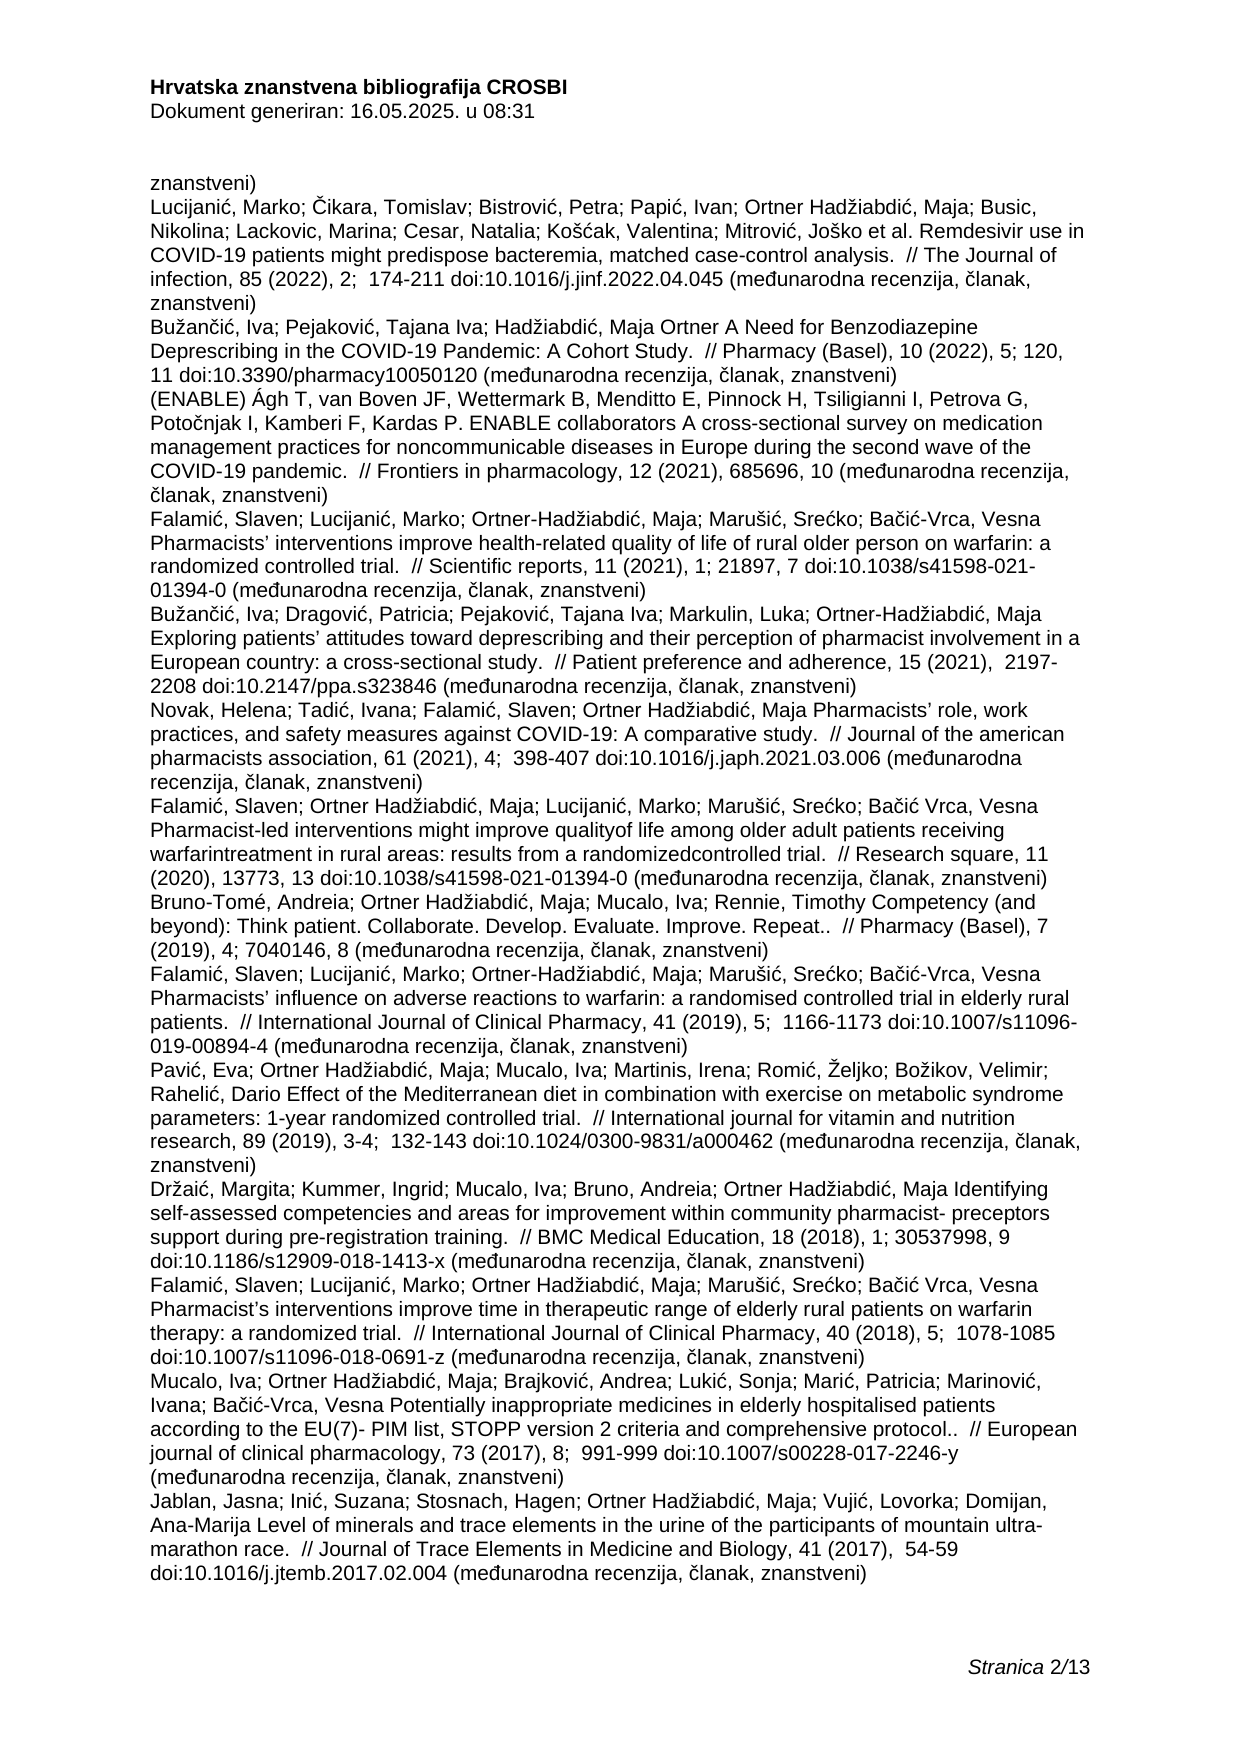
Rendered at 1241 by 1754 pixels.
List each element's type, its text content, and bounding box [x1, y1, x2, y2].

text Pavić, Eva; Ortner Hadžiabdić, Maja; Mucalo, Iva; Martinis, Irena; Romić, Željko; Božikov, Velimir; Rahelić, Dario [150, 1057, 1090, 1177]
text Mucalo, Iva; Ortner Hadžiabdić, Maja; Brajković, Andrea; Lukić, Sonja; Marić, Patricia; Marinović, Ivana; Bačić-Vrca, Vesna [150, 1369, 1090, 1489]
text (ENABLE) Ágh T, van Boven JF, Wettermark B, Menditto E, Pinnock H, Tsiligianni I, Petrova G, Potočnjak I, Kamberi F, Kardas P. ENABLE collaborators [150, 387, 1090, 506]
text Falamić, Slaven; Ortner Hadžiabdić, Maja; Lucijanić, Marko; Marušić, Srećko; Bačić Vrca, Vesna [150, 794, 1090, 890]
text Falamić, Slaven; Lucijanić, Marko; Ortner-Hadžiabdić, Maja; Marušić, Srećko; Bačić-Vrca, Vesna [150, 962, 1090, 1057]
text Jablan, Jasna; Inić, Suzana; Stosnach, Hagen; Ortner Hadžiabdić, Maja; Vujić, Lovorka; Domijan, Ana-Marija [150, 1489, 1090, 1584]
text Novak, Helena; Tadić, Ivana; Falamić, Slaven; Ortner Hadžiabdić, Maja [150, 698, 1090, 794]
text Bužančić, Iva; Pejaković, Tajana Iva; Hadžiabdić, Maja Ortner [150, 315, 1090, 387]
text Bužančić, Iva; Dragović, Patricia; Pejaković, Tajana Iva; Markulin, Luka; Ortner-Hadžiabdić, Maja [150, 602, 1090, 698]
text Držaić, Margita; Kummer, Ingrid; Mucalo, Iva; Bruno, Andreia; Ortner Hadžiabdić, Maja [150, 1177, 1090, 1273]
text Bruno-Tomé, Andreia; Ortner Hadžiabdić, Maja; Mucalo, Iva; Rennie, Timothy [150, 890, 1090, 962]
text Falamić, Slaven; Lucijanić, Marko; Ortner Hadžiabdić, Maja; Marušić, Srećko; Bačić Vrca, Vesna [150, 1273, 1090, 1369]
text Lucijanić, Marko; Čikara, Tomislav; Bistrović, Petra; Papić, Ivan; Ortner Hadžiabdić, Maja; Busic, Nikolina; Lackovic, Marina; Cesar, Natalia; Košćak, Valentina; Mitrović, Joško et al. [150, 195, 1090, 315]
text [150, 171, 1090, 195]
text Falamić, Slaven; Lucijanić, Marko; Ortner-Hadžiabdić, Maja; Marušić, Srećko; Bačić-Vrca, Vesna [150, 506, 1090, 602]
